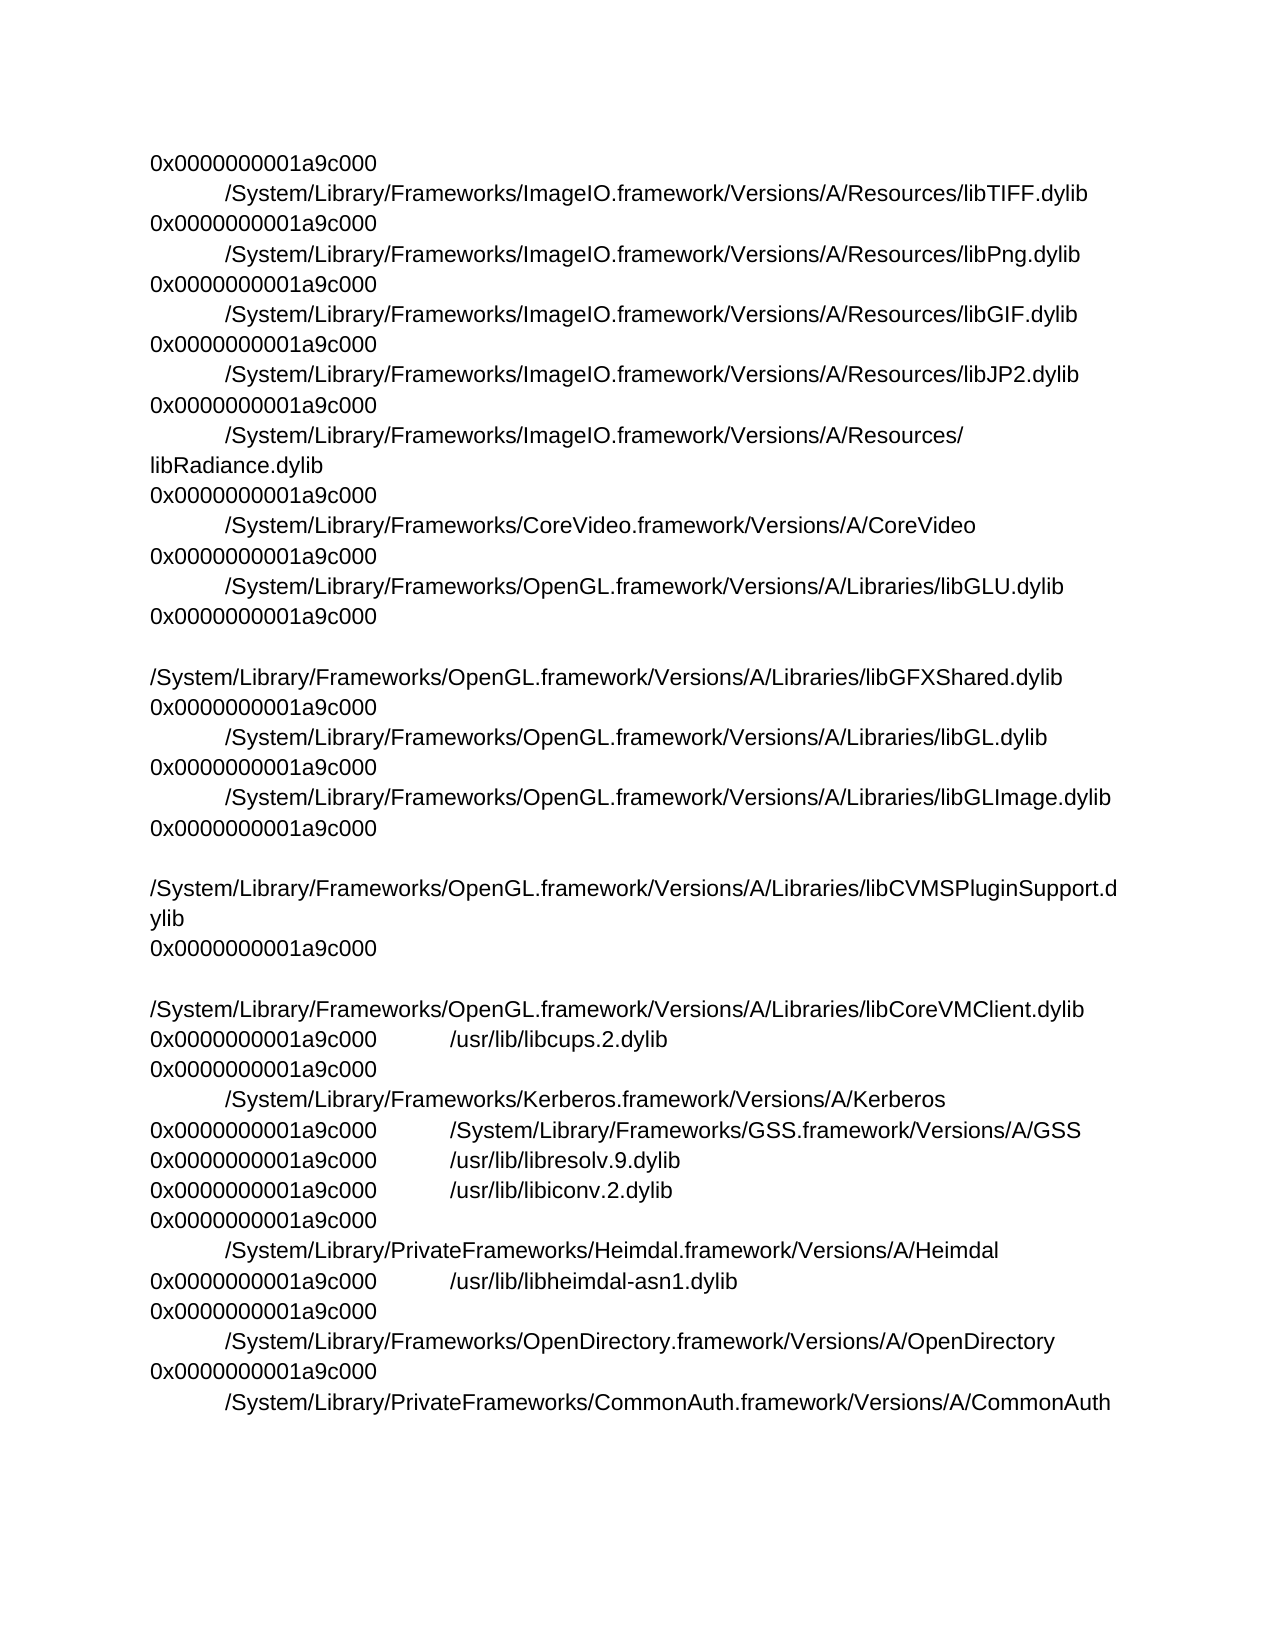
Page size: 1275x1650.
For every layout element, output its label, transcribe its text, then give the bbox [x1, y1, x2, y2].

text 0x0000000001a9c000 /System/Library/Frameworks/OpenGL.framework/Versions/A/Libraries/libGL.dylib [150, 694, 1125, 750]
text 0x0000000001a9c000 /System/Library/Frameworks/ImageIO.framework/Versions/A/Resources/libPng.dylib [150, 210, 1125, 267]
text 0x0000000001a9c000 /System/Library/PrivateFrameworks/CommonAuth.framework/Versions/A/CommonAuth [150, 1358, 1125, 1415]
text 0x0000000001a9c000 /System/Library/Frameworks/OpenGL.framework/Versions/A/Libraries/libGLU.dylib [150, 543, 1125, 599]
text 0x0000000001a9c000 /usr/lib/libresolv.9.dylib [150, 1147, 1125, 1173]
text 0x0000000001a9c000 /System/Library/Frameworks/OpenGL.framework/Versions/A/Libraries/libCoreVMClient.dylib [150, 935, 1125, 1022]
text 0x0000000001a9c000 /System/Library/Frameworks/OpenGL.framework/Versions/A/Libraries/libGFXShared.dylib [150, 603, 1125, 690]
text 0x0000000001a9c000 /usr/lib/libheimdal-asn1.dylib [150, 1268, 1125, 1294]
text 0x0000000001a9c000 /System/Library/Frameworks/OpenGL.framework/Versions/A/Libraries/libGLImage.dylib [150, 754, 1125, 811]
text 0x0000000001a9c000 /System/Library/Frameworks/OpenDirectory.framework/Versions/A/OpenDirectory [150, 1298, 1125, 1354]
text 0x0000000001a9c000 /usr/lib/libiconv.2.dylib [150, 1177, 1125, 1203]
text 0x0000000001a9c000 /usr/lib/libcups.2.dylib [150, 1026, 1125, 1052]
text 0x0000000001a9c000 /System/Library/Frameworks/ImageIO.framework/Versions/A/Resources/libJP2.dylib [150, 331, 1125, 388]
text 0x0000000001a9c000 /System/Library/Frameworks/GSS.framework/Versions/A/GSS [150, 1117, 1125, 1143]
text 0x0000000001a9c000 /System/Library/Frameworks/OpenGL.framework/Versions/A/Libraries/libCVMSPluginSupport.dylib [150, 814, 1125, 932]
text 0x0000000001a9c000 /System/Library/Frameworks/ImageIO.framework/Versions/A/Resources/libTIFF.dylib [150, 150, 1125, 207]
text 0x0000000001a9c000 /System/Library/PrivateFrameworks/Heimdal.framework/Versions/A/Heimdal [150, 1207, 1125, 1264]
text 0x0000000001a9c000 /System/Library/Frameworks/ImageIO.framework/Versions/A/Resources/libGIF.dylib [150, 271, 1125, 327]
text 0x0000000001a9c000 /System/Library/Frameworks/CoreVideo.framework/Versions/A/CoreVideo [150, 482, 1125, 539]
text 0x0000000001a9c000 /System/Library/Frameworks/ImageIO.framework/Versions/A/Resources/libRadiance.dylib [150, 392, 1125, 478]
text 0x0000000001a9c000 /System/Library/Frameworks/Kerberos.framework/Versions/A/Kerberos [150, 1056, 1125, 1113]
